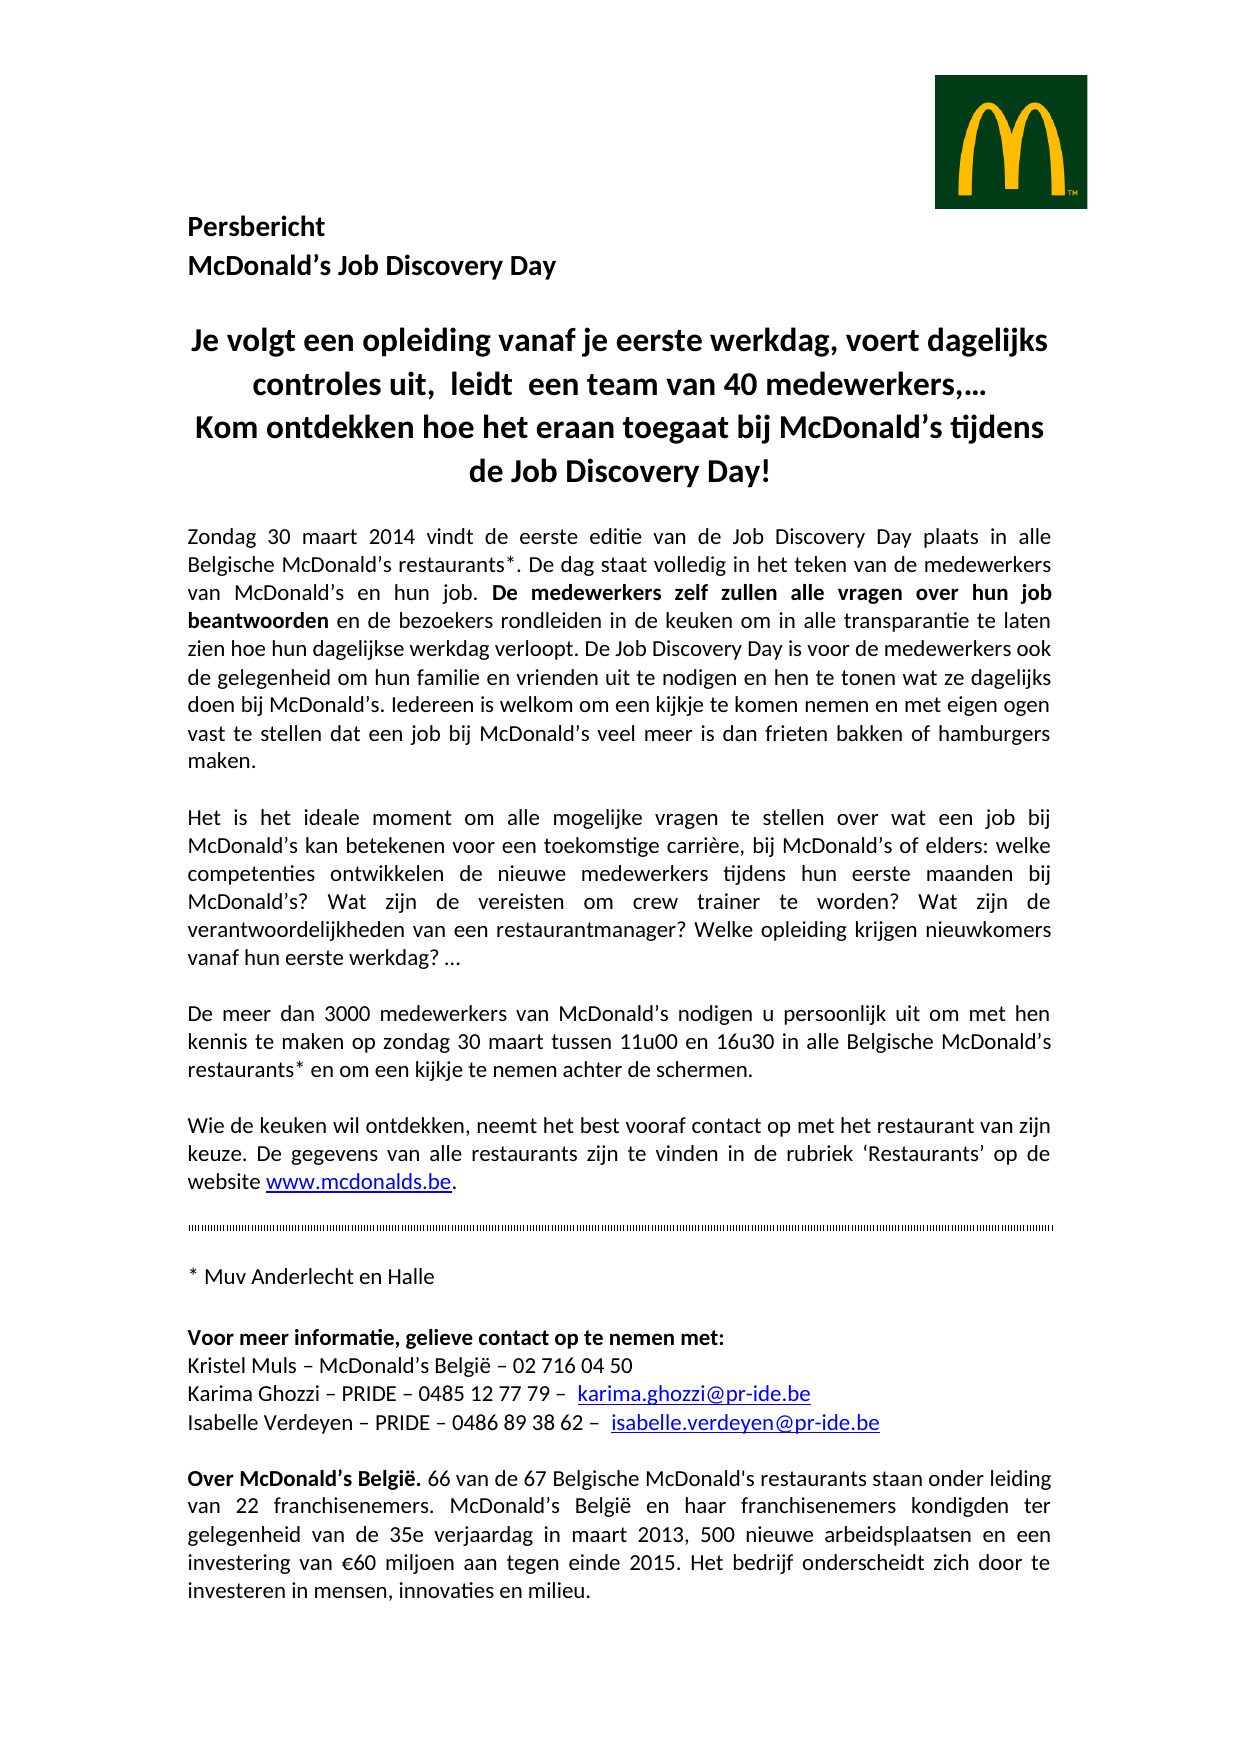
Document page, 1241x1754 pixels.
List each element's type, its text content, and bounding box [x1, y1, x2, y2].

text Persbericht [187, 208, 1053, 244]
picture [935, 75, 1088, 209]
text Je volgt een opleiding vanaf je eerste werkdag, voert dagelijks controles uit, leidt een team van 40 medewerkers,… [187, 319, 1053, 403]
text Over McDonald’s België. 66 van de 67 Belgische McDonald's restaurants staan onder leiding van 22 franchisenemers. McDonald’s België en haar franchisenemers kondigden ter gelegenheid van de 35e verjaardag in maart 2013, 500 nieuwe arbeidsplaatsen en een investering van €60 miljoen aan tegen einde 2015. Het bedrijf onderscheidt zich door te investeren in mensen, innovaties en milieu. [187, 1464, 1053, 1604]
list * Muv Anderlecht en Halle [187, 1262, 1053, 1290]
text Kom ontdekken hoe het eraan toegaat bij McDonald’s tijdens de Job Discovery Day! [187, 407, 1053, 491]
text Het is het ideale moment om alle mogelijke vragen te stellen over wat een job bij McDonald’s kan betekenen voor een toekomstige carrière, bij McDonald’s of elders: welke competenties ontwikkelen de nieuwe medewerkers tijdens hun eerste maanden bij McDonald’s? Wat zijn de vereisten om crew trainer te worden? Wat zijn de verantwoordelijkheden van een restaurantmanager? Welke opleiding krijgen nieuwkomers vanaf hun eerste werkdag? … [187, 803, 1053, 971]
text Zondag 30 maart 2014 vindt de eerste editie van de Job Discovery Day plaats in alle Belgische McDonald’s restaurants*. De dag staat volledig in het teken van de medewerkers van McDonald’s en hun job. De medewerkers zelf zullen alle vragen over hun job beantwoorden en de bezoekers rondleiden in de keuken om in alle transparantie te laten zien hoe hun dagelijkse werkdag verloopt. De Job Discovery Day is voor de medewerkers ook de gelegenheid om hun familie en vrienden uit te nodigen en hen te tonen wat ze dagelijks doen bij McDonald’s. Iedereen is welkom om een kijkje te komen nemen en met eigen ogen vast te stellen dat een job bij McDonald’s veel meer is dan frieten bakken of hamburgers maken. [187, 522, 1053, 775]
text De meer dan 3000 medewerkers van McDonald’s nodigen u persoonlijk uit om met hen kennis te maken op zondag 30 maart tussen 11u00 en 16u30 in alle Belgische McDonald’s restaurants* en om een kijkje te nemen achter de schermen. [187, 999, 1053, 1083]
text Kristel Muls – McDonald’s België – 02 716 04 50 [187, 1352, 1053, 1379]
text Isabelle Verdeyen – PRIDE – 0486 89 38 62 – isabelle.verdeyen@pr-ide.be [187, 1408, 1053, 1436]
text McDonald’s Job Discovery Day [187, 247, 1053, 282]
text Karima Ghozzi – PRIDE – 0485 12 77 79 – karima.ghozzi@pr-ide.be [187, 1379, 1053, 1408]
text Voor meer informatie, gelieve contact op te nemen met: [187, 1323, 1053, 1352]
text Wie de keuken wil ontdekken, neemt het best vooraf contact op met het restaurant van zijn keuze. De gegevens van alle restaurants zijn te vinden in de rubriek ‘Restaurants’ op de website www.mcdonalds.be. [187, 1111, 1053, 1195]
